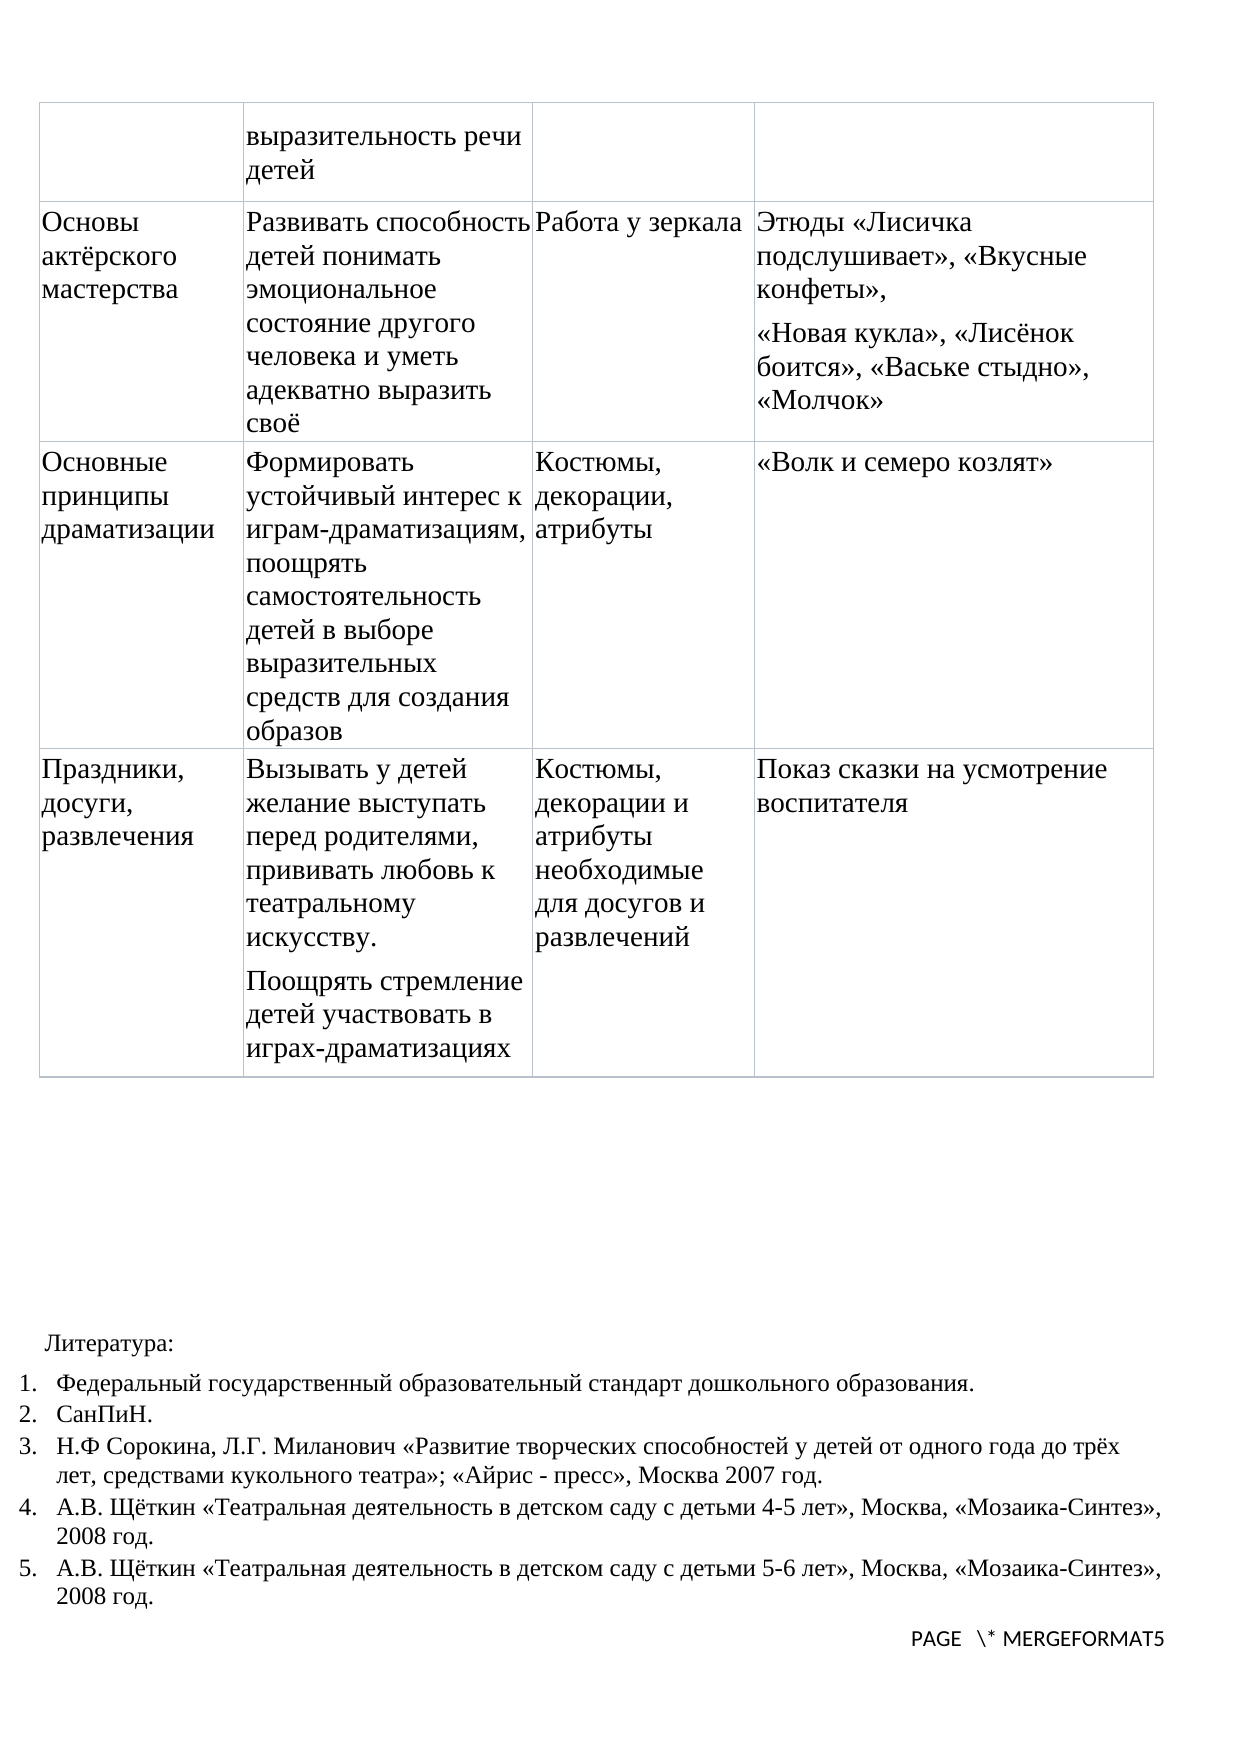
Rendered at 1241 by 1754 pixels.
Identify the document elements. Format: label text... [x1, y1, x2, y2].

text Литература: [44, 1328, 1165, 1357]
table_cell Вызывать у детей желание выступать перед родителями, прививать любовь к театральному искусству. Поощрять стремление детей участвовать в играх-драматизациях [244, 749, 532, 1076]
list А.В. Щёткин «Театральная деятельность в детском саду с детьми 4-5 лет», Москва, «Мозаика-Синтез», 2008 год. [18, 1492, 1165, 1549]
table_cell Праздники, досуги, развлечения [40, 749, 243, 1076]
table_cell Этюды «Лисичка подслушивает», «Вкусные конфеты», «Новая кукла», «Лисёнок боится», «Ваське стыдно», «Молчок» [755, 202, 1153, 441]
table_cell Показ сказки на усмотрение воспитателя [755, 749, 1153, 1076]
table_cell Развивать способность детей понимать эмоциональное состояние другого человека и уметь адекватно выразить своё [244, 202, 532, 441]
table_cell Формировать устойчивый интерес к играм-драматизациям, поощрять самостоятельность детей в выборе выразительных средств для создания образов [244, 442, 532, 748]
list Н.Ф Сорокина, Л.Г. Миланович «Развитие творческих способностей у детей от одного года до трёх лет, средствами кукольного театра»; «Айрис - пресс», Москва 2007 год. [18, 1431, 1165, 1489]
table_cell Основы актёрского мастерства [40, 202, 243, 441]
list Федеральный государственный образовательный стандарт дошкольного образования. [18, 1368, 1165, 1396]
table_cell Костюмы, декорации, атрибуты [533, 442, 754, 748]
table_cell Костюмы, декорации и атрибуты необходимые для досугов и развлечений [533, 749, 754, 1076]
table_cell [40, 103, 243, 201]
list СанПиН. [18, 1399, 1165, 1428]
list А.В. Щёткин «Театральная деятельность в детском саду с детьми 5-6 лет», Москва, «Мозаика-Синтез», 2008 год. [18, 1553, 1165, 1610]
table_cell «Волк и семеро козлят» [755, 442, 1153, 748]
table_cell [244, 103, 532, 201]
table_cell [533, 103, 754, 201]
table_cell Работа у зеркала [533, 202, 754, 441]
table_cell Основные принципы драматизации [40, 442, 243, 748]
